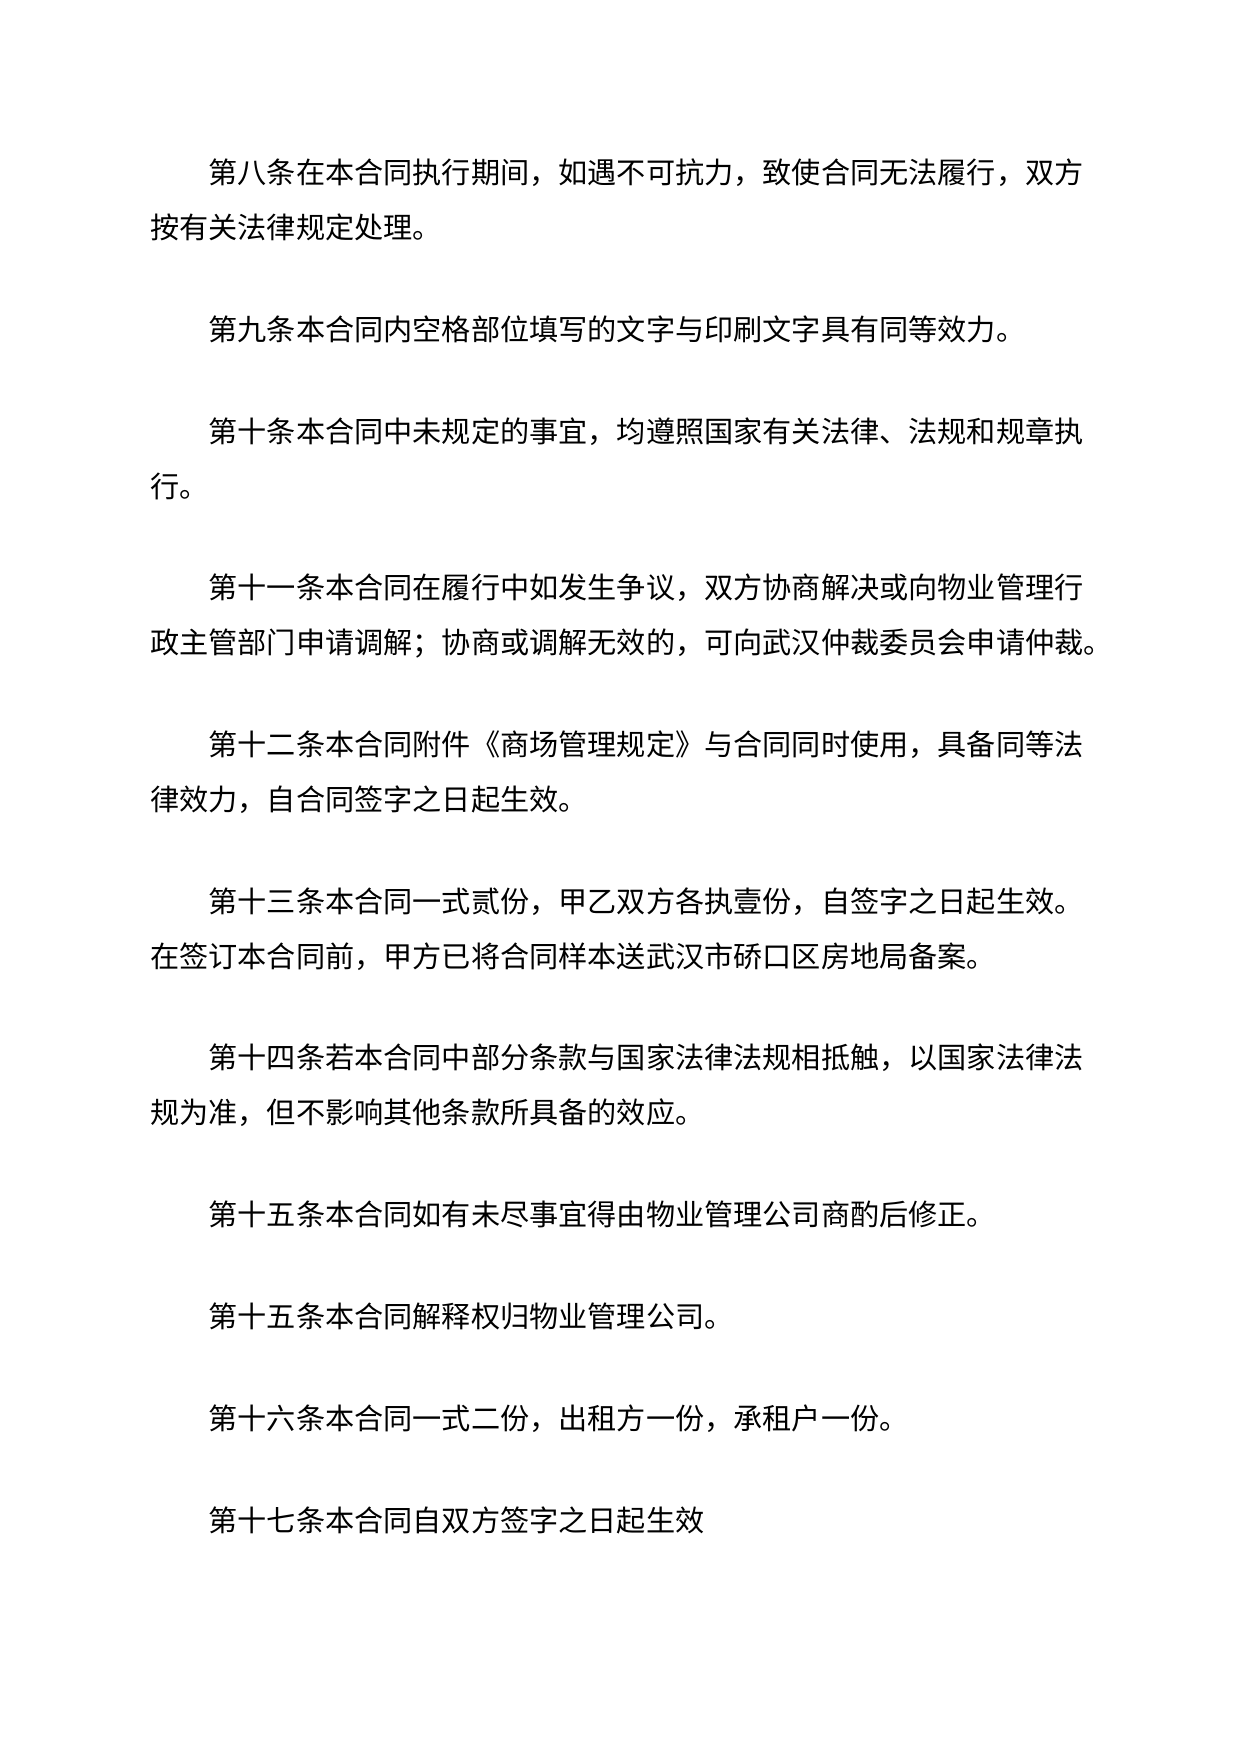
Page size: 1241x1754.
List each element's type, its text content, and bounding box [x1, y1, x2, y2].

text 第十六条本合同一式二份，出租方一份，承租户一份。 [150, 1395, 1090, 1438]
text 第十五条本合同解释权归物业管理公司。 [150, 1293, 1090, 1336]
text 第九条本合同内空格部位填写的文字与印刷文字具有同等效力。 [150, 307, 1090, 349]
text 第十七条本合同自双方签字之日起生效 [150, 1497, 1090, 1539]
text 第十二条本合同附件《商场管理规定》与合同同时使用，具备同等法律效力，自合同签字之日起生效。 [150, 722, 1090, 819]
text 第十三条本合同一式贰份，甲乙双方各执壹份，自签字之日起生效。在签订本合同前，甲方已将合同样本送武汉市硚口区房地局备案。 [150, 878, 1090, 976]
text 第十四条若本合同中部分条款与国家法律法规相抵触，以国家法律法规为准，但不影响其他条款所具备的效应。 [150, 1035, 1090, 1132]
text 第十条本合同中未规定的事宜，均遵照国家有关法律、法规和规章执行。 [150, 408, 1090, 506]
text 第十五条本合同如有未尽事宜得由物业管理公司商酌后修正。 [150, 1192, 1090, 1234]
text 第十一条本合同在履行中如发生争议，双方协商解决或向物业管理行政主管部门申请调解；协商或调解无效的，可向武汉仲裁委员会申请仲裁。 [150, 565, 1090, 662]
text 第八条在本合同执行期间，如遇不可抗力，致使合同无法履行，双方按有关法律规定处理。 [150, 150, 1090, 247]
